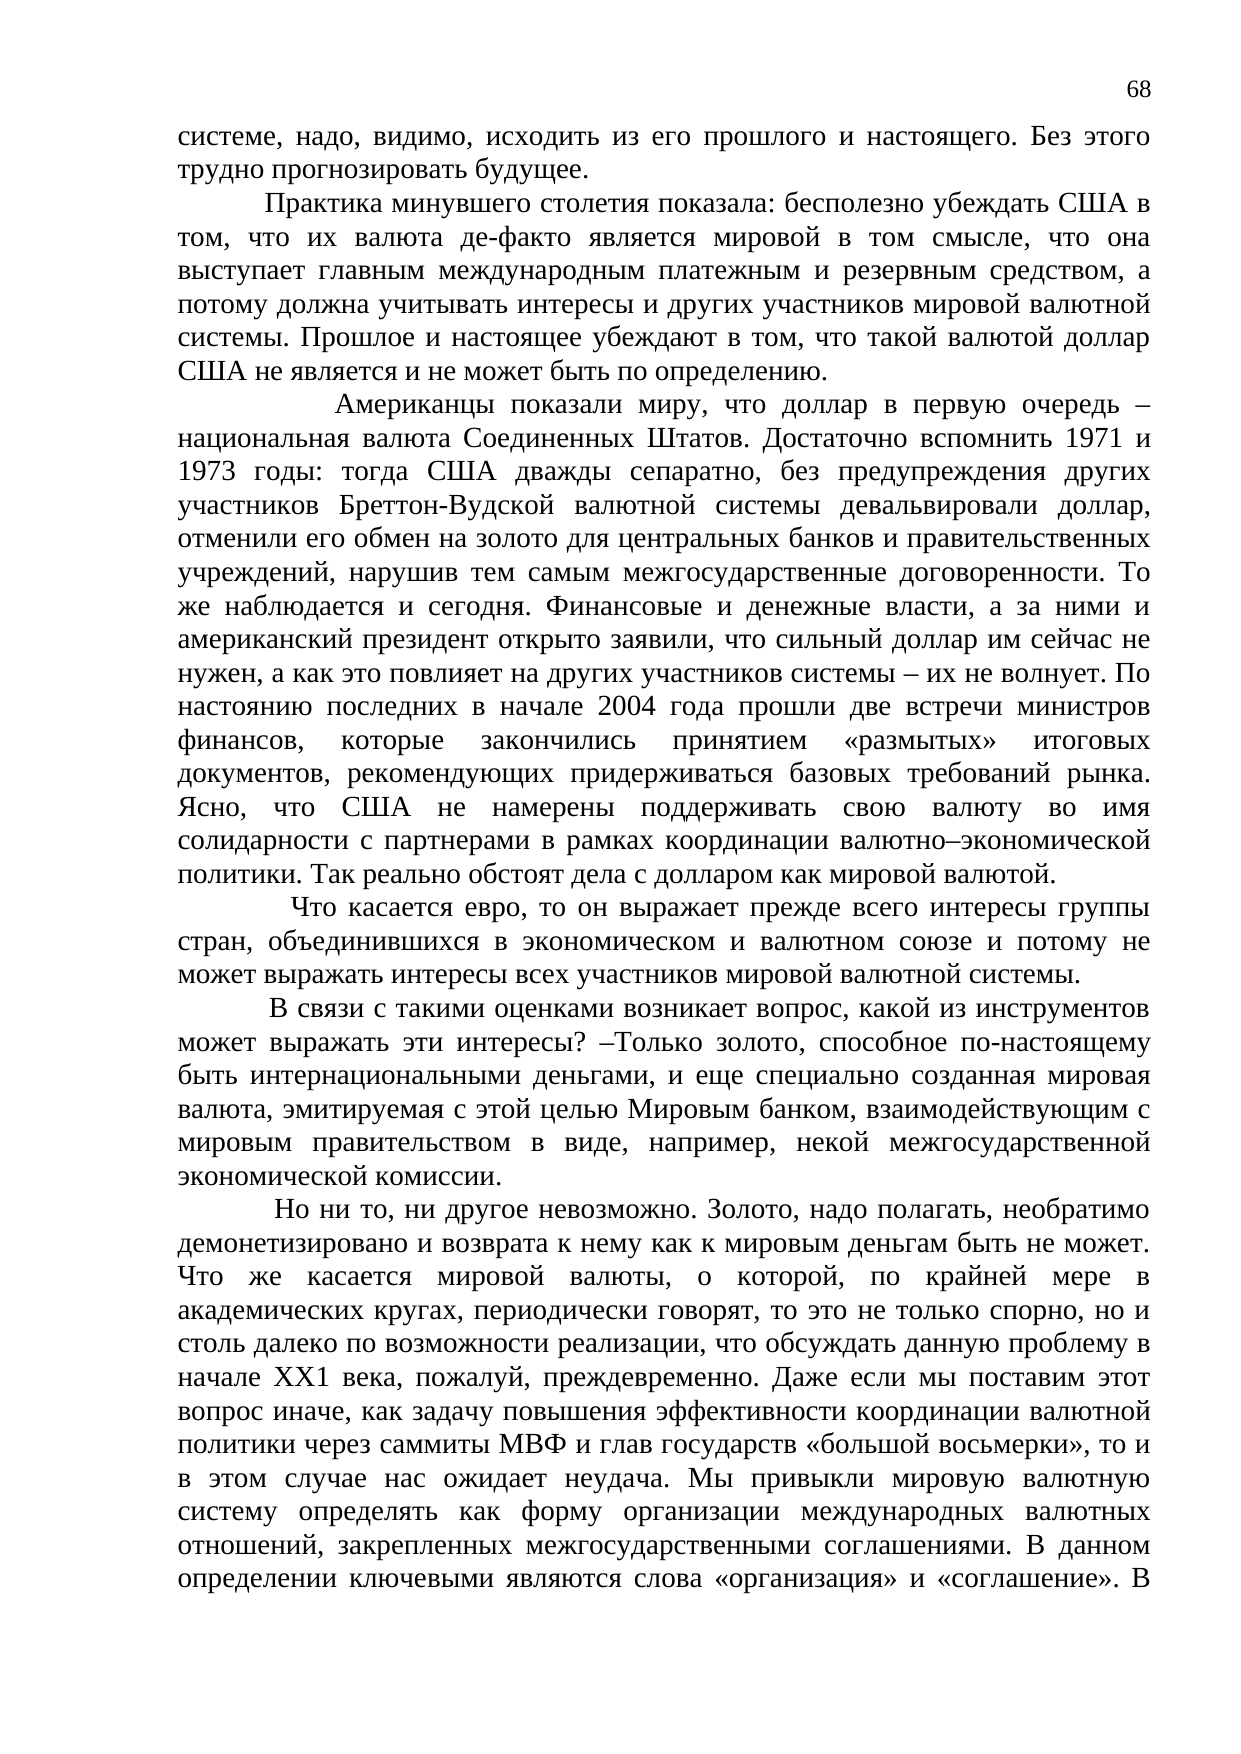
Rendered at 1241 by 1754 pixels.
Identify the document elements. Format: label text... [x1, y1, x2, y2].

text В связи с такими оценками возникает вопрос, какой из инструментов может выражать эти интересы? –Только золото, способное по-настоящему быть интернациональными деньгами, и еще специально созданная мировая валюта, эмитируемая с этой целью Мировым банком, взаимодействующим с мировым правительством в виде, например, некой межгосударственной экономической комиссии. [177, 990, 1152, 1191]
text Американцы показали миру, что доллар в первую очередь – национальная валюта Соединенных Штатов. Достаточно вспомнить 1971 и 1973 годы: тогда США дважды сепаратно, без предупреждения других участников Бреттон-Вудской валютной системы девальвировали доллар, отменили его обмен на золото для центральных банков и правительственных учреждений, нарушив тем самым межгосударственные договоренности. То же наблюдается и сегодня. Финансовые и денежные власти, а за ними и американский президент открыто заявили, что сильный доллар им сейчас не нужен, а как это повлияет на других участников системы – их не волнует. По настоянию последних в начале 2004 года прошли две встречи министров финансов, которые закончились принятием «размытых» итоговых документов, рекомендующих придерживаться базовых требований рынка. Ясно, что США не намерены поддерживать свою валюту во имя солидарности с партнерами в рамках координации валютно–экономической политики. Так реально обстоят дела с долларом как мировой валютой. [177, 386, 1152, 889]
text Что касается евро, то он выражает прежде всего интересы группы стран, объединившихся в экономическом и валютном союзе и потому не может выражать интересы всех участников мировой валютной системы. [177, 889, 1152, 990]
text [177, 118, 1152, 185]
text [177, 1191, 1152, 1594]
text Практика минувшего столетия показала: бесполезно убеждать США в том, что их валюта де-факто является мировой в том смысле, что она выступает главным международным платежным и резервным средством, а потому должна учитывать интересы и других участников мировой валютной системы. Прошлое и настоящее убеждают в том, что такой валютой доллар США не является и не может быть по определению. [177, 185, 1152, 386]
